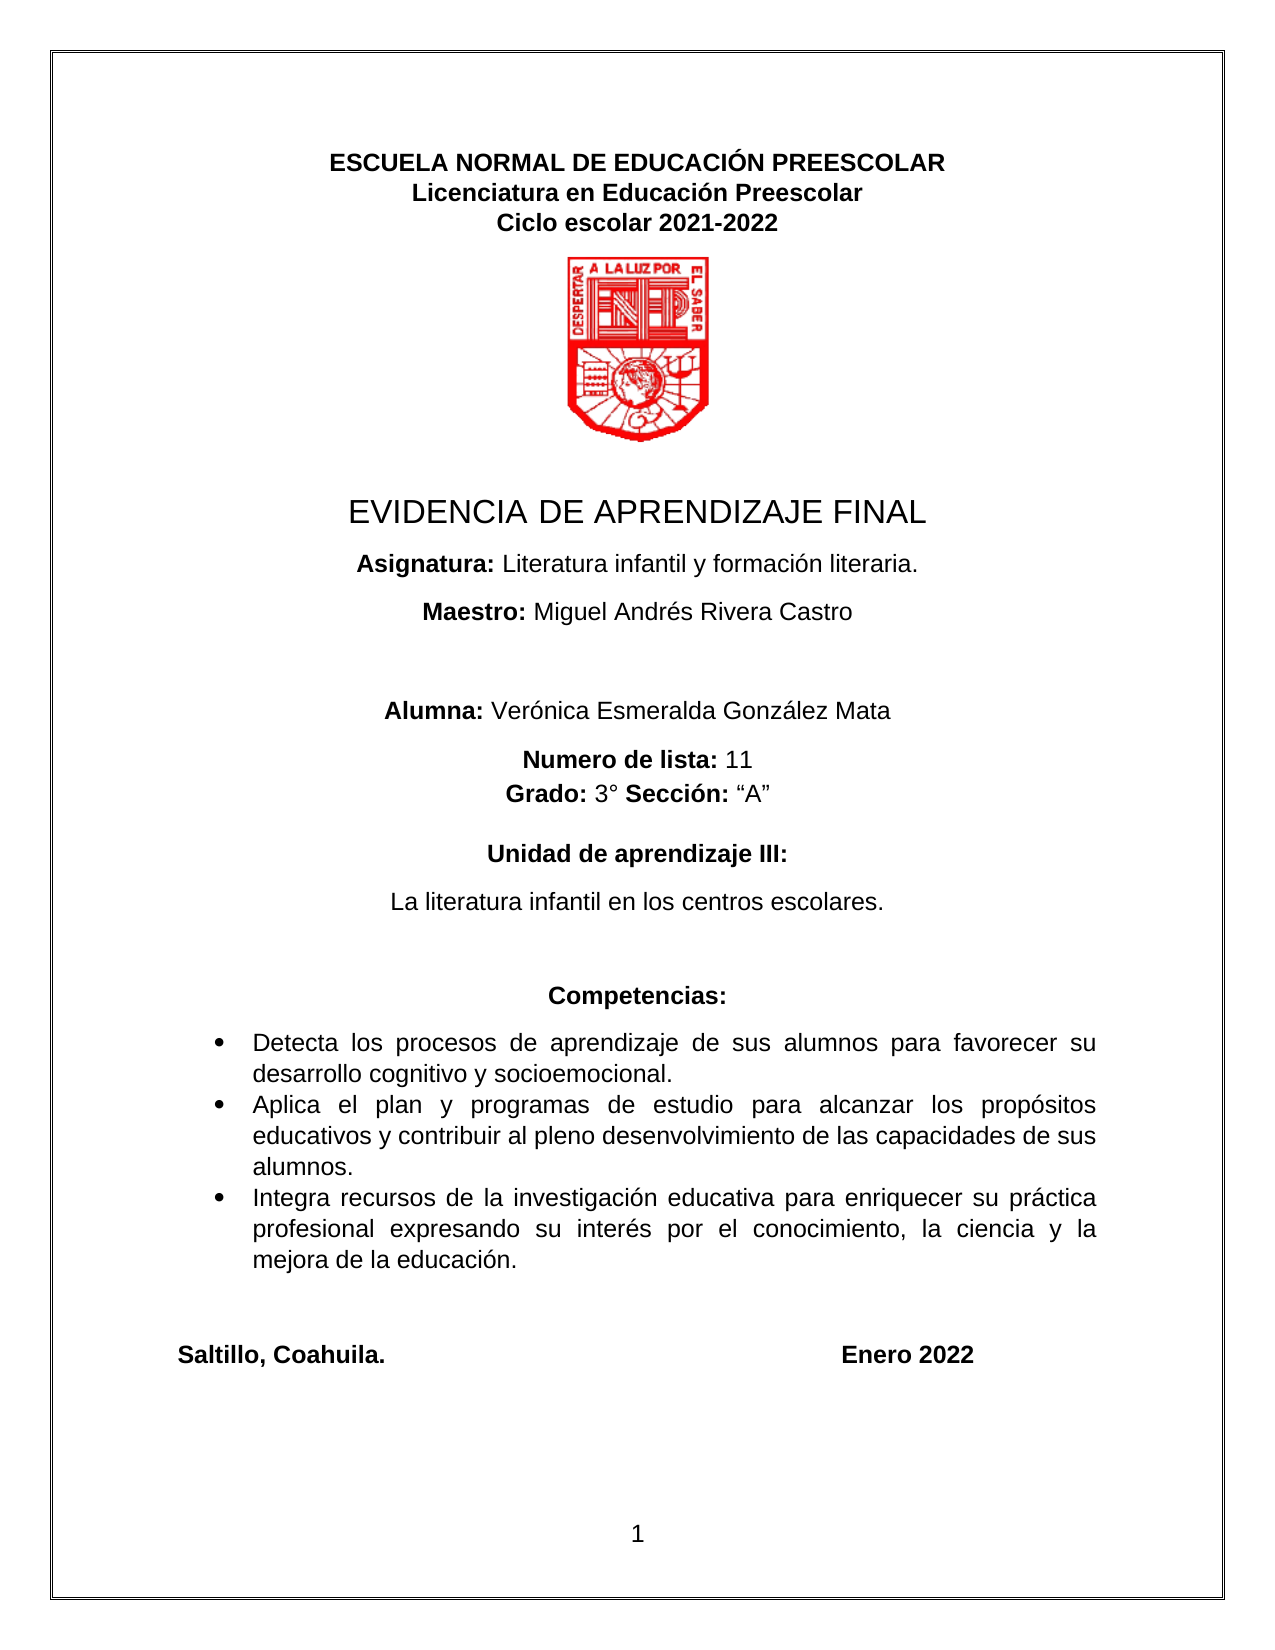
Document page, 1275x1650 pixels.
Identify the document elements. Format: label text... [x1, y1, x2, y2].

list Integra recursos de la investigación educativa para enriquecer su práctica profesional expresando su interés por el conocimiento, la ciencia y la mejora de la educación. [215, 1183, 1098, 1274]
list Detecta los procesos de aprendizaje de sus alumnos para favorecer su desarrollo cognitivo y socioemocional. [215, 1028, 1098, 1088]
text Numero de lista: 11 [177, 746, 1098, 774]
picture [555, 253, 720, 445]
text Alumna: Verónica Esmeralda González Mata [177, 696, 1098, 724]
text Asignatura: Literatura infantil y formación literaria. [177, 549, 1098, 578]
text Saltillo, Coahuila. Enero 2022 [177, 1340, 1098, 1369]
text Unidad de aprendizaje III: [177, 839, 1098, 868]
text Ciclo escolar 2021-2022 [177, 208, 1098, 237]
text Licenciatura en Educación Preescolar [177, 178, 1098, 207]
text Competencias: [177, 981, 1098, 1009]
text La literatura infantil en los centros escolares. [177, 886, 1098, 915]
text Grado: 3° Sección: “A” [177, 778, 1098, 807]
list Aplica el plan y programas de estudio para alcanzar los propósitos educativos y contribuir al pleno desenvolvimiento de las capacidades de sus alumnos. [215, 1090, 1098, 1181]
text EVIDENCIA DE APRENDIZAJE FINAL [177, 492, 1098, 530]
text ESCUELA NORMAL DE EDUCACIÓN PREESCOLAR [177, 148, 1098, 176]
text Maestro: Miguel Andrés Rivera Castro [177, 596, 1098, 625]
